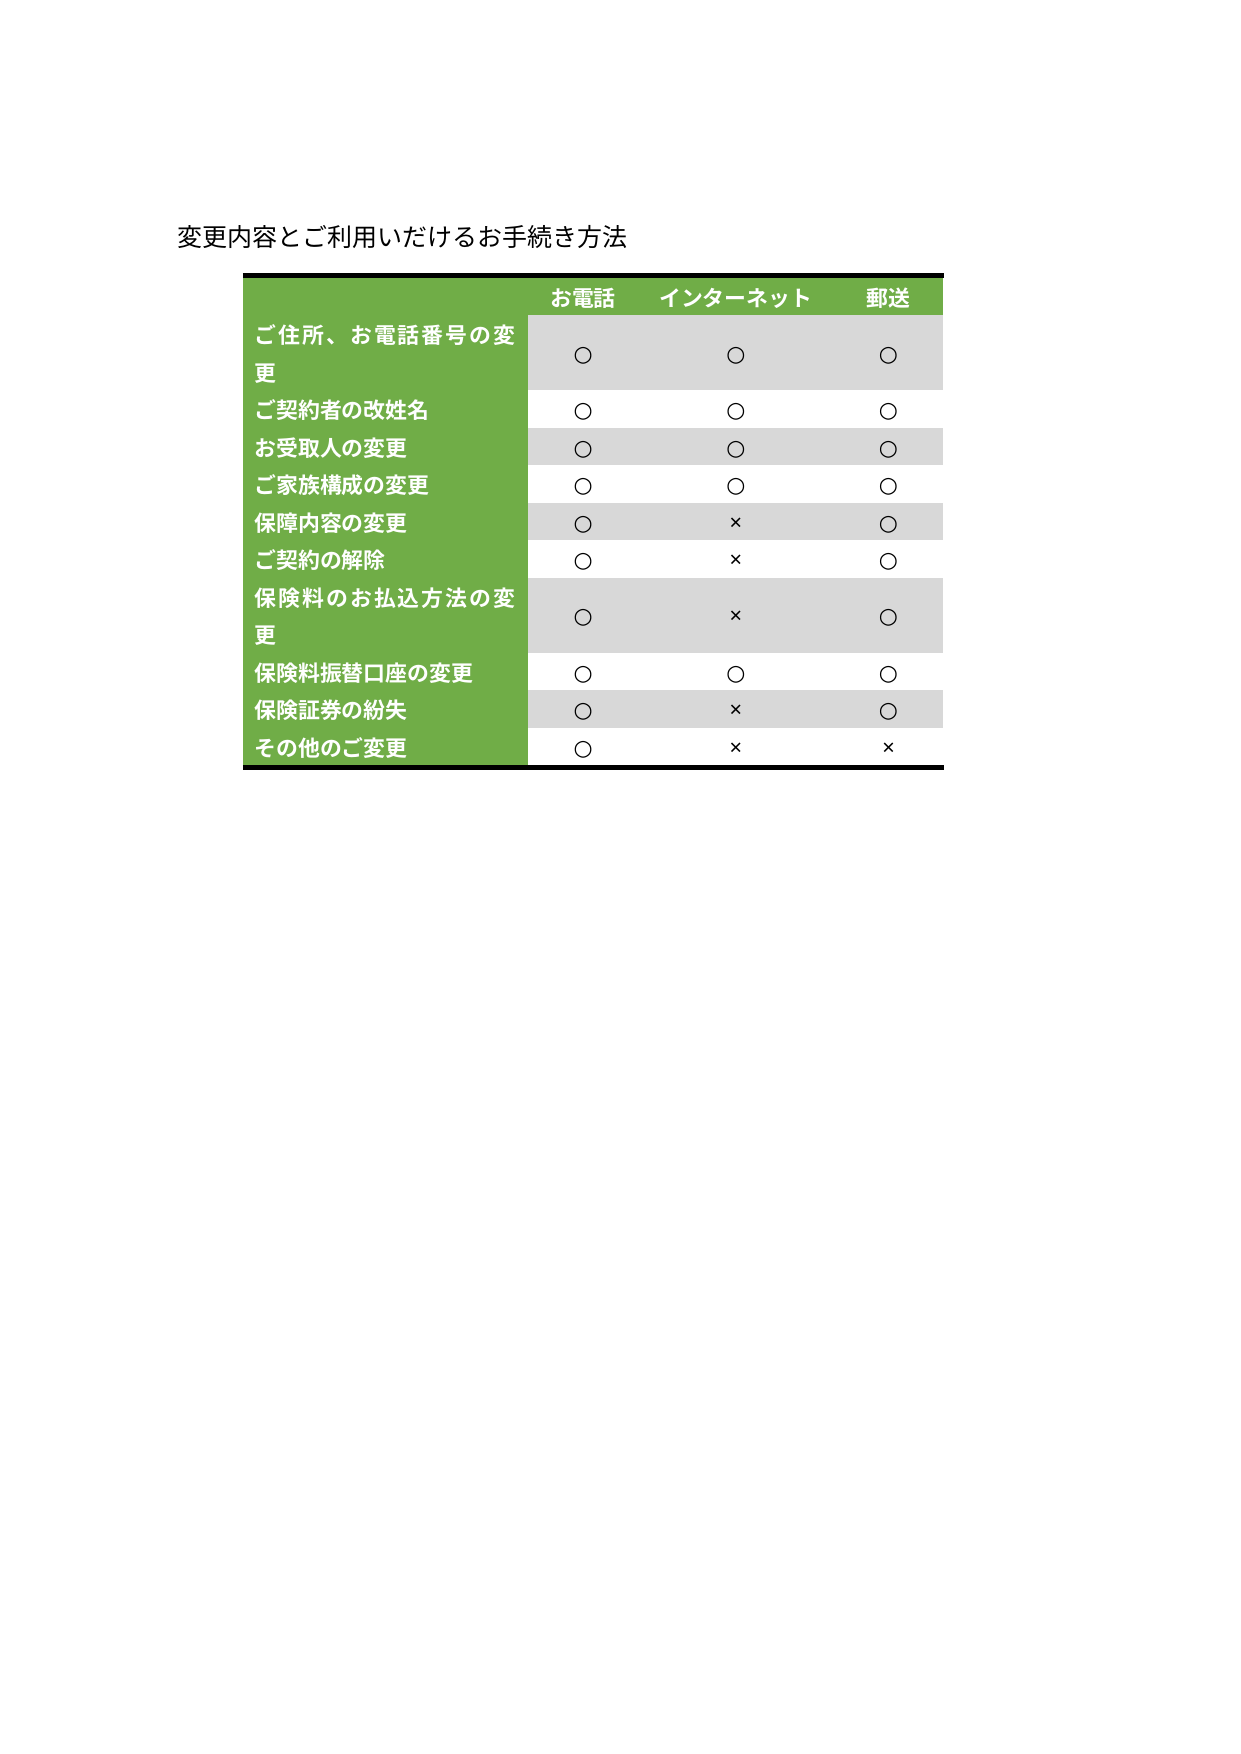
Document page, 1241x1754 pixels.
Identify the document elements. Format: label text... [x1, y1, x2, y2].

table_cell ○ [833, 390, 943, 428]
table_cell ○ [833, 428, 943, 465]
table_header インターネット [638, 278, 833, 315]
table_cell 保険証券の紛失 [243, 690, 528, 728]
table_cell 保障内容の変更 [243, 503, 528, 540]
table_cell ○ [833, 578, 943, 653]
table_cell ○ [833, 465, 943, 503]
table_cell ○ [638, 465, 833, 503]
table_cell ○ [833, 540, 943, 578]
table_cell ○ [528, 653, 638, 690]
table_cell ご契約者の改姓名 [243, 390, 528, 428]
table_cell ○ [528, 428, 638, 465]
table_cell お受取人の変更 [243, 428, 528, 465]
table_cell × [638, 578, 833, 653]
table_cell ○ [528, 465, 638, 503]
table_header [243, 278, 528, 315]
table_cell ○ [528, 390, 638, 428]
table_cell ご契約の解除 [243, 540, 528, 578]
table_cell ○ [833, 690, 943, 728]
table_cell ○ [638, 653, 833, 690]
table_cell ○ [528, 540, 638, 578]
table_cell ○ [528, 728, 638, 765]
table_cell ○ [638, 428, 833, 465]
table_header 郵送 [833, 278, 943, 315]
table_cell ご家族構成の変更 [243, 465, 528, 503]
table_cell × [638, 728, 833, 765]
table_cell ○ [638, 315, 833, 390]
table_cell ○ [638, 390, 833, 428]
table_cell ○ [833, 653, 943, 690]
table_cell × [638, 690, 833, 728]
table_cell ご住所、お電話番号の変更 [243, 315, 528, 390]
table_cell × [638, 540, 833, 578]
table_cell ○ [833, 315, 943, 390]
subtitle 変更内容とご利用いだけるお手続き方法 [177, 217, 1063, 254]
table_cell ○ [528, 503, 638, 540]
table_cell × [638, 503, 833, 540]
table_cell ○ [528, 690, 638, 728]
table_cell ○ [833, 503, 943, 540]
table_cell ○ [528, 578, 638, 653]
table_cell 保険料振替口座の変更 [243, 653, 528, 690]
table_cell その他のご変更 [243, 728, 528, 765]
table_cell 保険料のお払込方法の変更 [243, 578, 528, 653]
table_header お電話 [528, 278, 638, 315]
table_cell ○ [528, 315, 638, 390]
table_cell × [833, 728, 943, 765]
